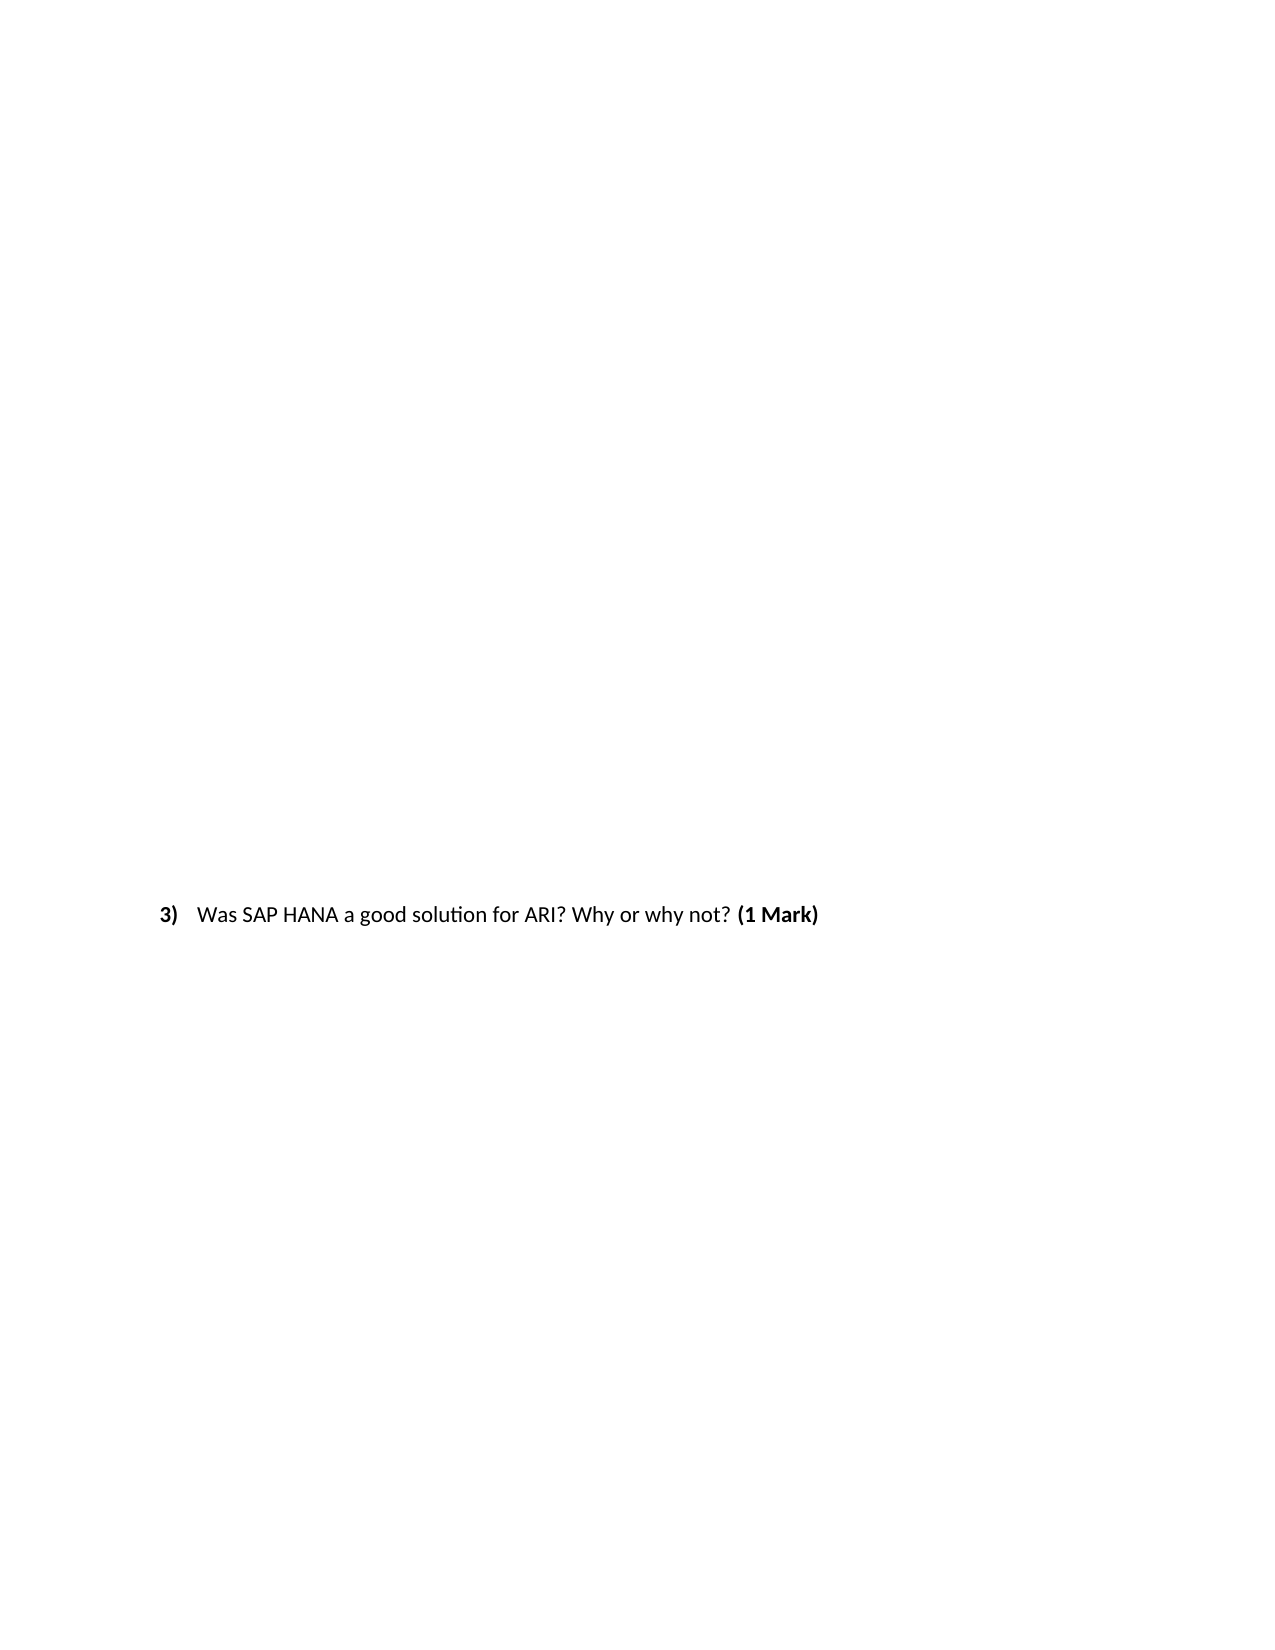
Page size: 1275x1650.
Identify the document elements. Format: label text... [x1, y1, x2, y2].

list Was SAP HANA a good solution for ARI? Why or why not? (1 Mark) [159, 900, 1125, 928]
